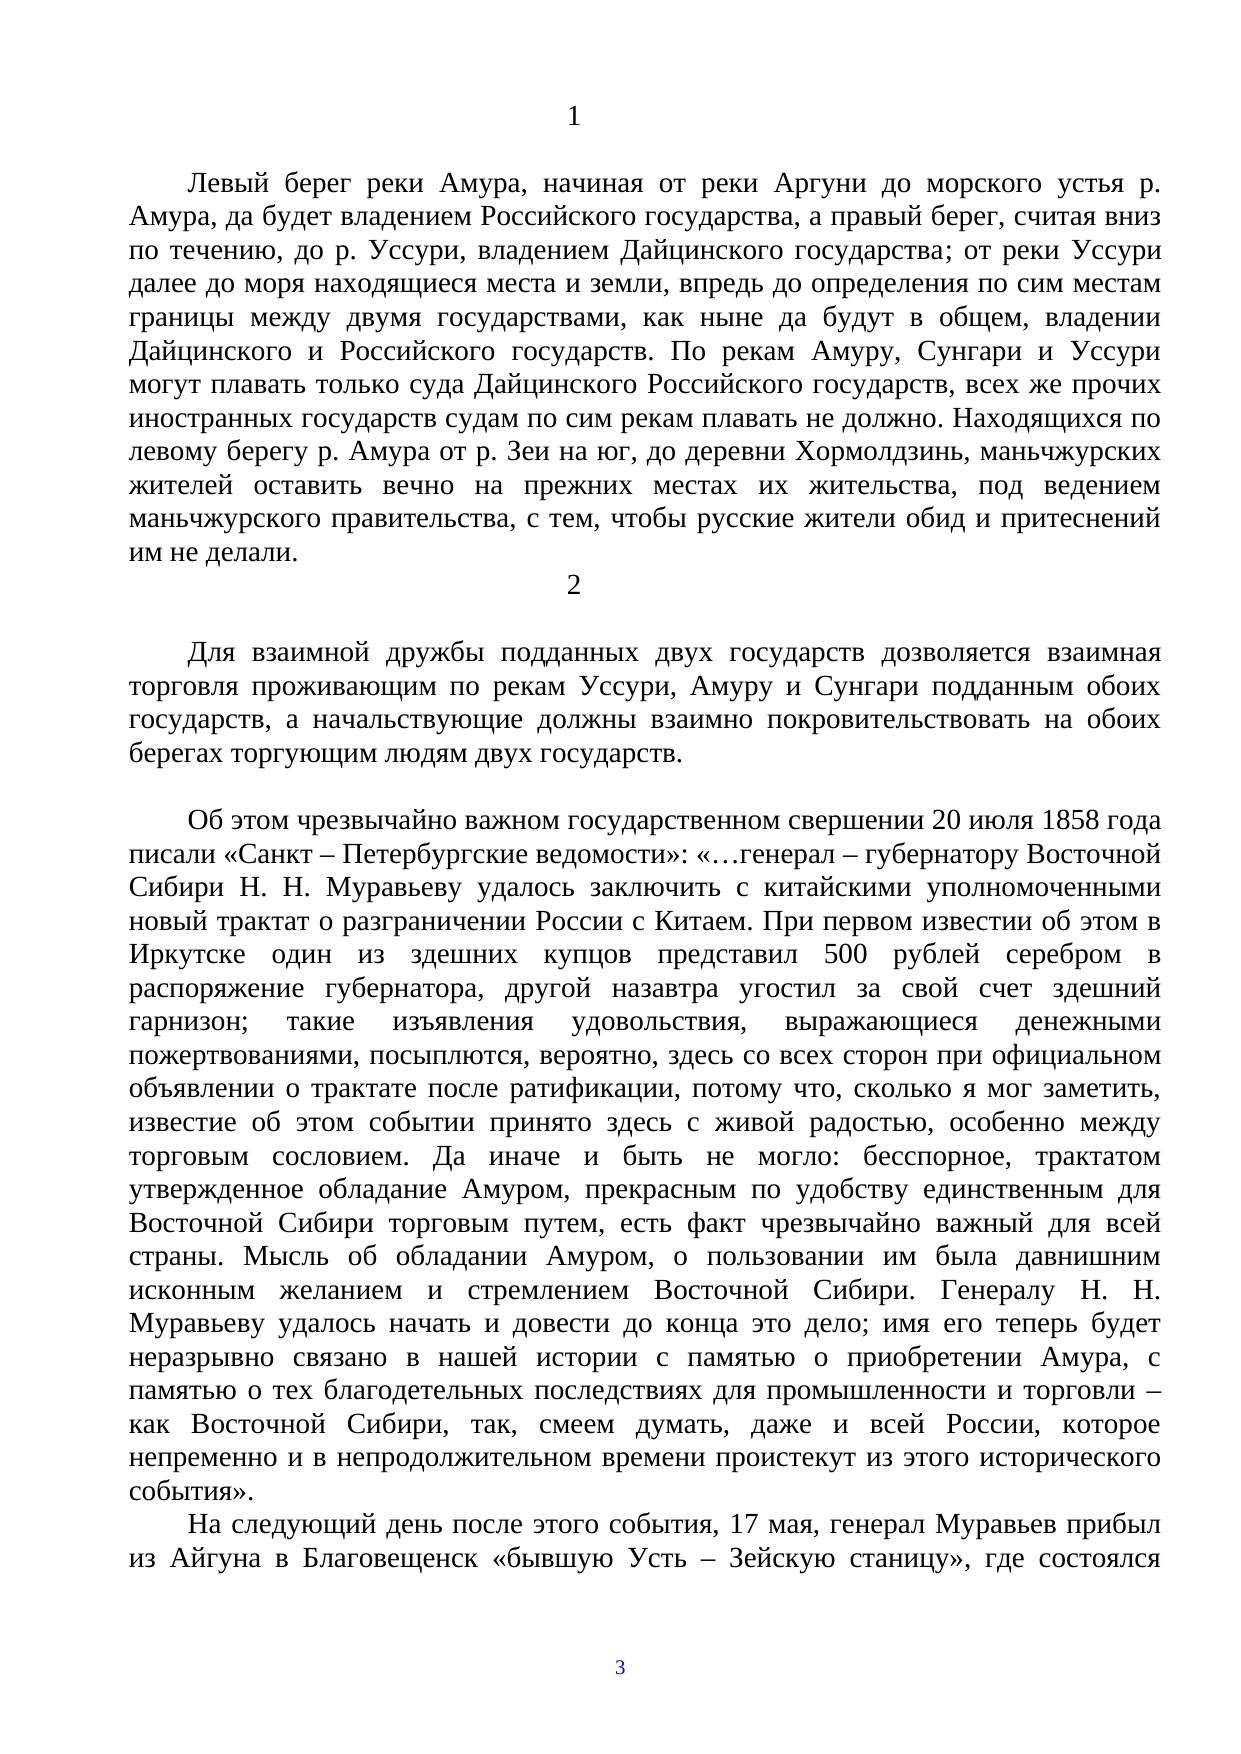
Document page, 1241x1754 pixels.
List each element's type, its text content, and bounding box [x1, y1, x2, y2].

text 1 [128, 98, 1162, 131]
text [128, 1507, 1162, 1574]
text Об этом чрезвычайно важном государственном свершении 20 июля 1858 года писали «Санкт – Петербургские ведомости»: «…генерал – губернатору Восточной Сибири Н. Н. Муравьеву удалось заключить с китайскими уполномоченными новый трактат о разграничении России с Китаем. При первом известии об этом в Иркутске один из здешних купцов представил 500 рублей серебром в распоряжение губернатора, другой назавтра угостил за свой счет здешний гарнизон; такие изъявления удовольствия, выражающиеся денежными пожертвованиями, посыплются, вероятно, здесь со всех сторон при официальном объявлении о трактате после ратификации, потому что, сколько я мог заметить, известие об этом событии принято здесь с живой радостью, особенно между торговым сословием. Да иначе и быть не могло: бесспорное, трактатом утвержденное обладание Амуром, прекрасным по удобству единственным для Восточной Сибири торговым путем, есть факт чрезвычайно важный для всей страны. Мысль об обладании Амуром, о пользовании им была давнишним исконным желанием и стремлением Восточной Сибири. Генералу Н. Н. Муравьеву удалось начать и довести до конца это дело; имя его теперь будет неразрывно связано в нашей истории с памятью о приобретении Амура, с памятью о тех благодетельных последствиях для промышленности и торговли – как Восточной Сибири, так, смеем думать, даже и всей России, которое непременно и в непродолжительном времени проистекут из этого исторического события». [128, 802, 1162, 1507]
text Для взаимной дружбы подданных двух государств дозволяется взаимная торговля проживающим по рекам Уссури, Амуру и Сунгари подданным обоих государств, а начальствующие должны взаимно покровительствовать на обоих берегах торгующим людям двух государств. [128, 634, 1162, 769]
text 2 [128, 567, 1162, 601]
text Левый берег реки Амура, начиная от реки Аргуни до морского устья р. Амура, да будет владением Российского государства, а правый берег, считая вниз по течению, до р. Уссури, владением Дайцинского государства; от реки Уссури далее до моря находящиеся места и земли, впредь до определения по сим местам границы между двумя государствами, как ныне да будут в общем, владении Дайцинского и Российского государств. По рекам Амуру, Сунгари и Уссури могут плавать только суда Дайцинского Российского государств, всех же прочих иностранных государств судам по сим рекам плавать не должно. Находящихся по левому берегу р. Амура от р. Зеи на юг, до деревни Хормолдзинь, маньчжурских жителей оставить вечно на прежних местах их жительства, под ведением маньчжурского правительства, с тем, чтобы русские жители обид и притеснений им не делали. [128, 165, 1162, 567]
